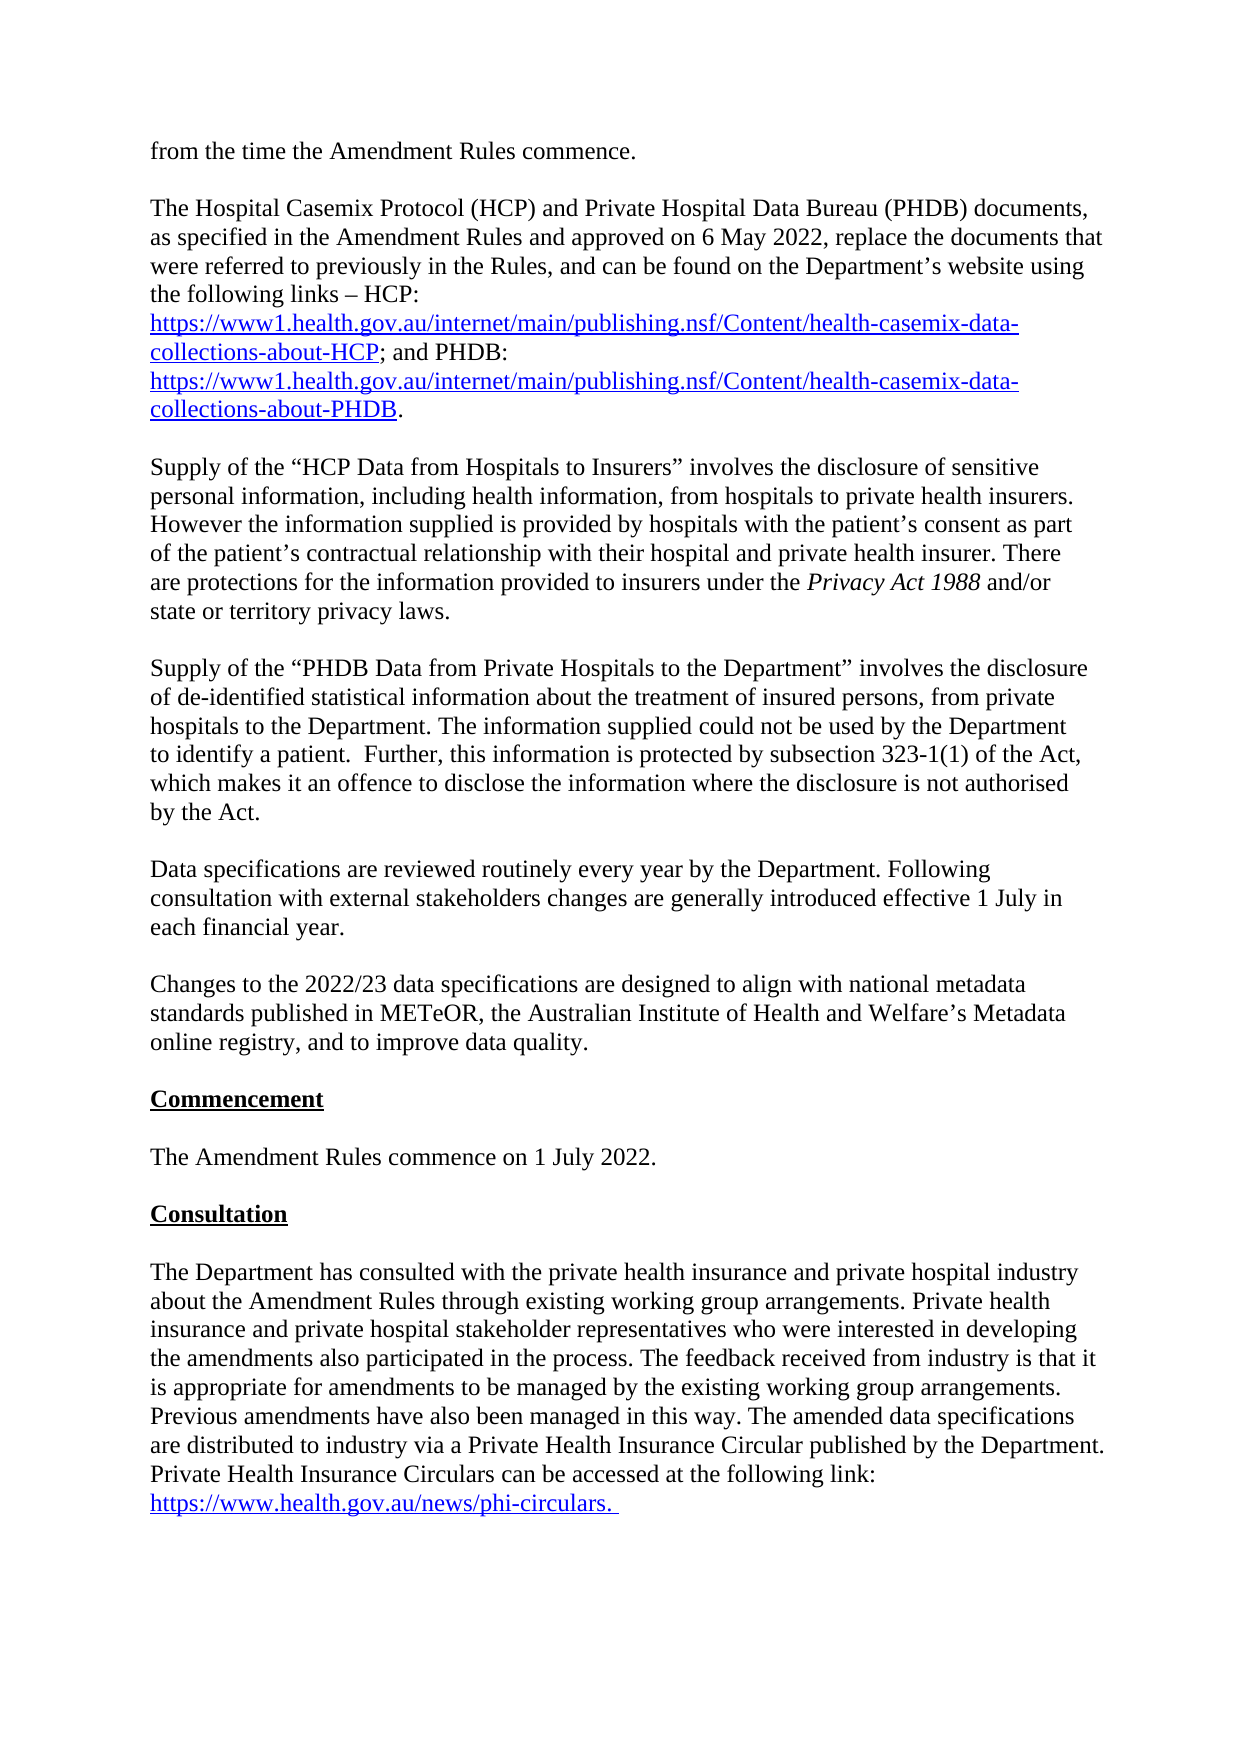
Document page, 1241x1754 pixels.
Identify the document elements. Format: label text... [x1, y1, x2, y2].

text The Department has consulted with the private health insurance and private hospital industry about the Amendment Rules through existing working group arrangements. Private health insurance and private hospital stakeholder representatives who were interested in developing the amendments also participated in the process. The feedback received from industry is that it is appropriate for amendments to be managed by the existing working group arrangements. Previous amendments have also been managed in this way. The amended data specifications are distributed to industry via a Private Health Insurance Circular published by the Department. Private Health Insurance Circulars can be accessed at the following link: https://www.health.gov.au/news/phi-circulars. [150, 1257, 1110, 1517]
text Supply of the “HCP Data from Hospitals to Insurers” involves the disclosure of sensitive personal information, including health information, from hospitals to private health insurers. However the information supplied is provided by hospitals with the patient’s consent as part of the patient’s contractual relationship with their hospital and private health insurer. There are protections for the information provided to insurers under the Privacy Act 1988 and/or state or territory privacy laws. [150, 452, 1090, 624]
text Supply of the “PHDB Data from Private Hospitals to the Department” involves the disclosure of de-identified statistical information about the treatment of insured persons, from private hospitals to the Department. The information supplied could not be used by the Department to identify a patient. Further, this information is protected by subsection 323-1(1) of the Act, which makes it an offence to disclose the information where the disclosure is not authorised by the Act. [150, 653, 1090, 826]
text Commencement [150, 1084, 1090, 1113]
text Consultation [150, 1199, 1110, 1228]
text Data specifications are reviewed routinely every year by the Department. Following consultation with external stakeholders changes are generally introduced effective 1 July in each financial year. [150, 854, 1090, 941]
text The Hospital Casemix Protocol (HCP) and Private Hospital Data Bureau (PHDB) documents, as specified in the Amendment Rules and approved on 6 May 2022, replace the documents that were referred to previously in the Rules, and can be found on the Department’s website using the following links – HCP: https://www1.health.gov.au/internet/main/publishing.nsf/Content/health-casemix-data-collections-about-HCP; and PHDB: https://www1.health.gov.au/internet/main/publishing.nsf/Content/health-casemix-data-collections-about-PHDB. [150, 193, 1110, 423]
text from the time the Amendment Rules commence. [150, 136, 1090, 164]
text Changes to the 2022/23 data specifications are designed to align with national metadata standards published in METeOR, the Australian Institute of Health and Welfare’s Metadata online registry, and to improve data quality. [150, 969, 1090, 1056]
text The Amendment Rules commence on 1 July 2022. [150, 1142, 1110, 1171]
